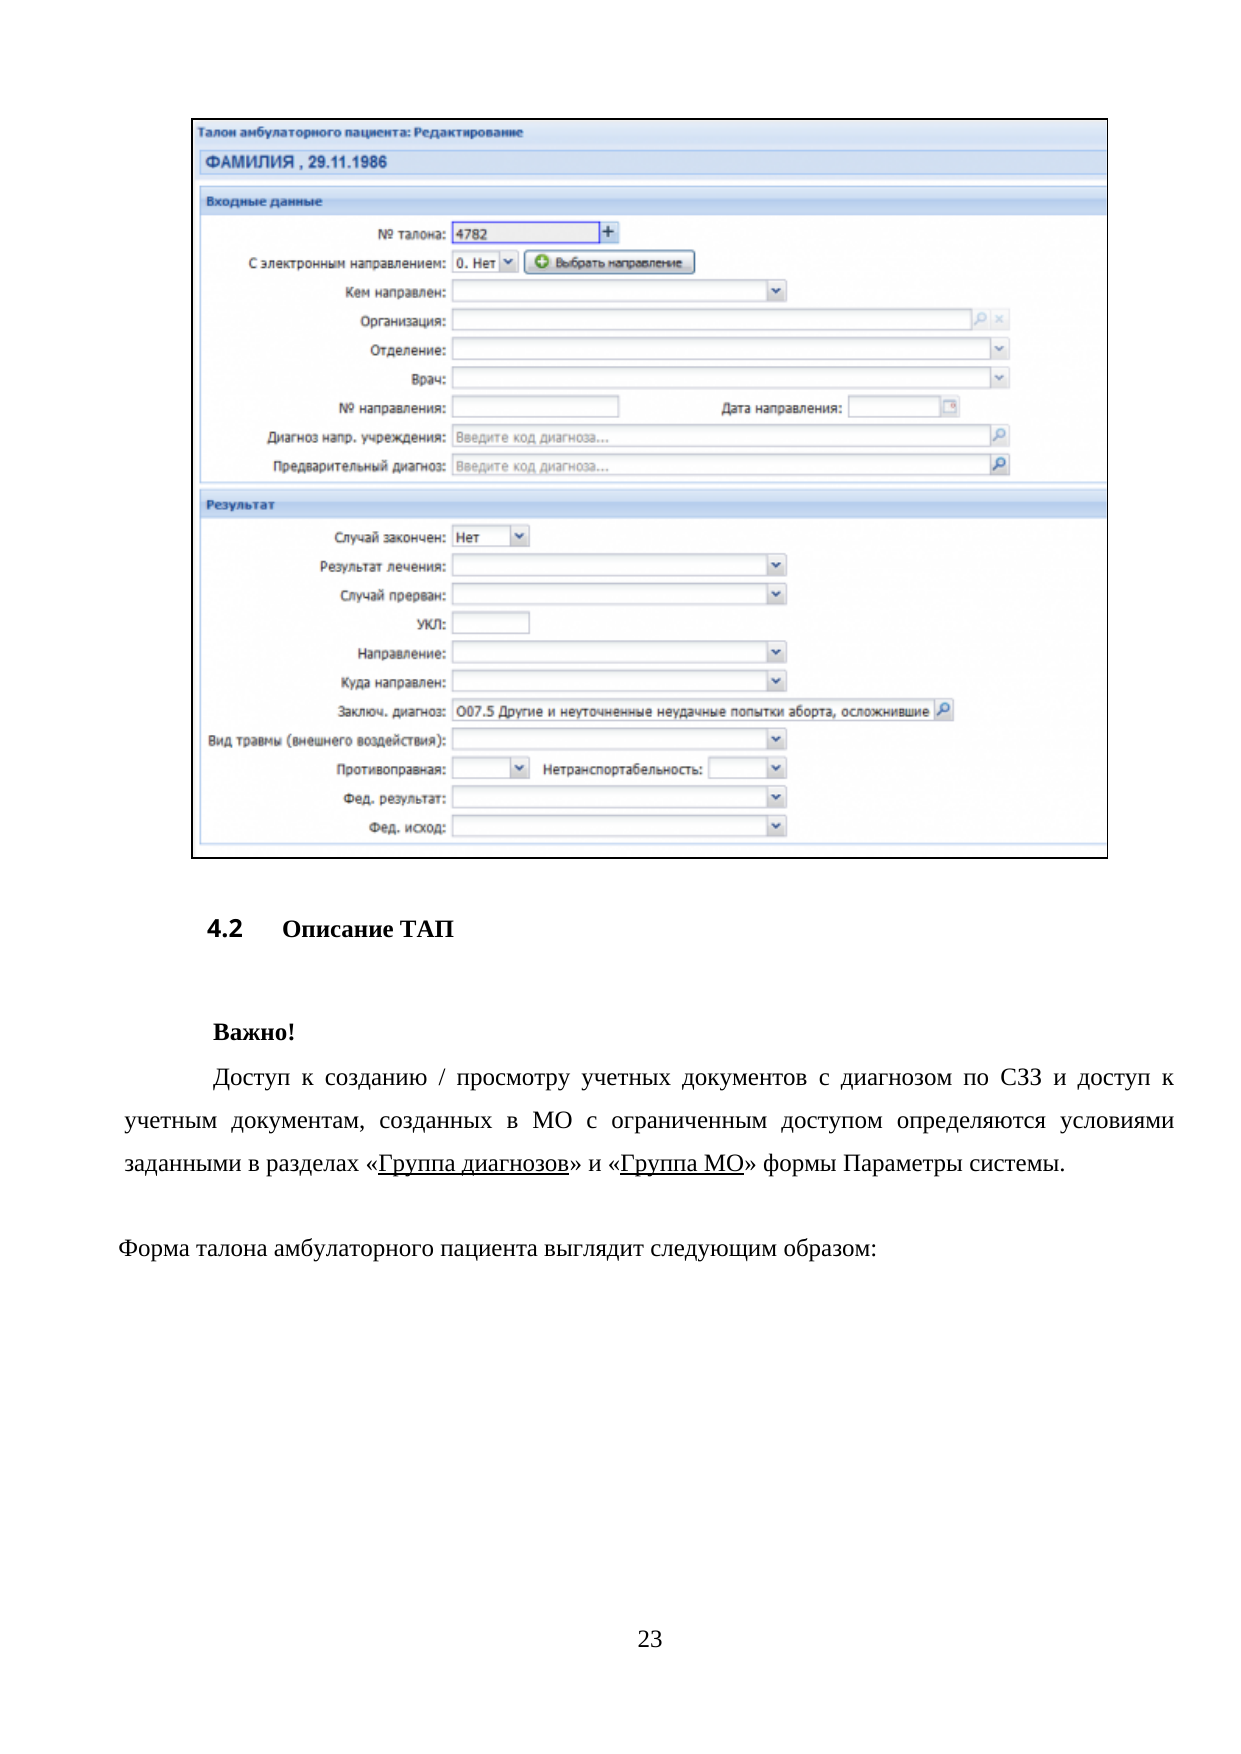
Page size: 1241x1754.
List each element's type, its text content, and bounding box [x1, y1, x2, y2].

text Форма талона амбулаторного пациента выглядит следующим образом: [118, 1233, 1181, 1262]
subtitle Описание ТАП [207, 911, 1181, 944]
table_header Важно! Доступ к созданию / просмотру учетных документов с диагнозом по СЗЗ и доступ к учетным документам, созданных в МО с ограниченным доступом определяются условиями заданными в разделах «Группа диагнозов» и «Группа МО» формы Параметры системы. [118, 999, 1181, 1231]
picture [193, 120, 1107, 857]
